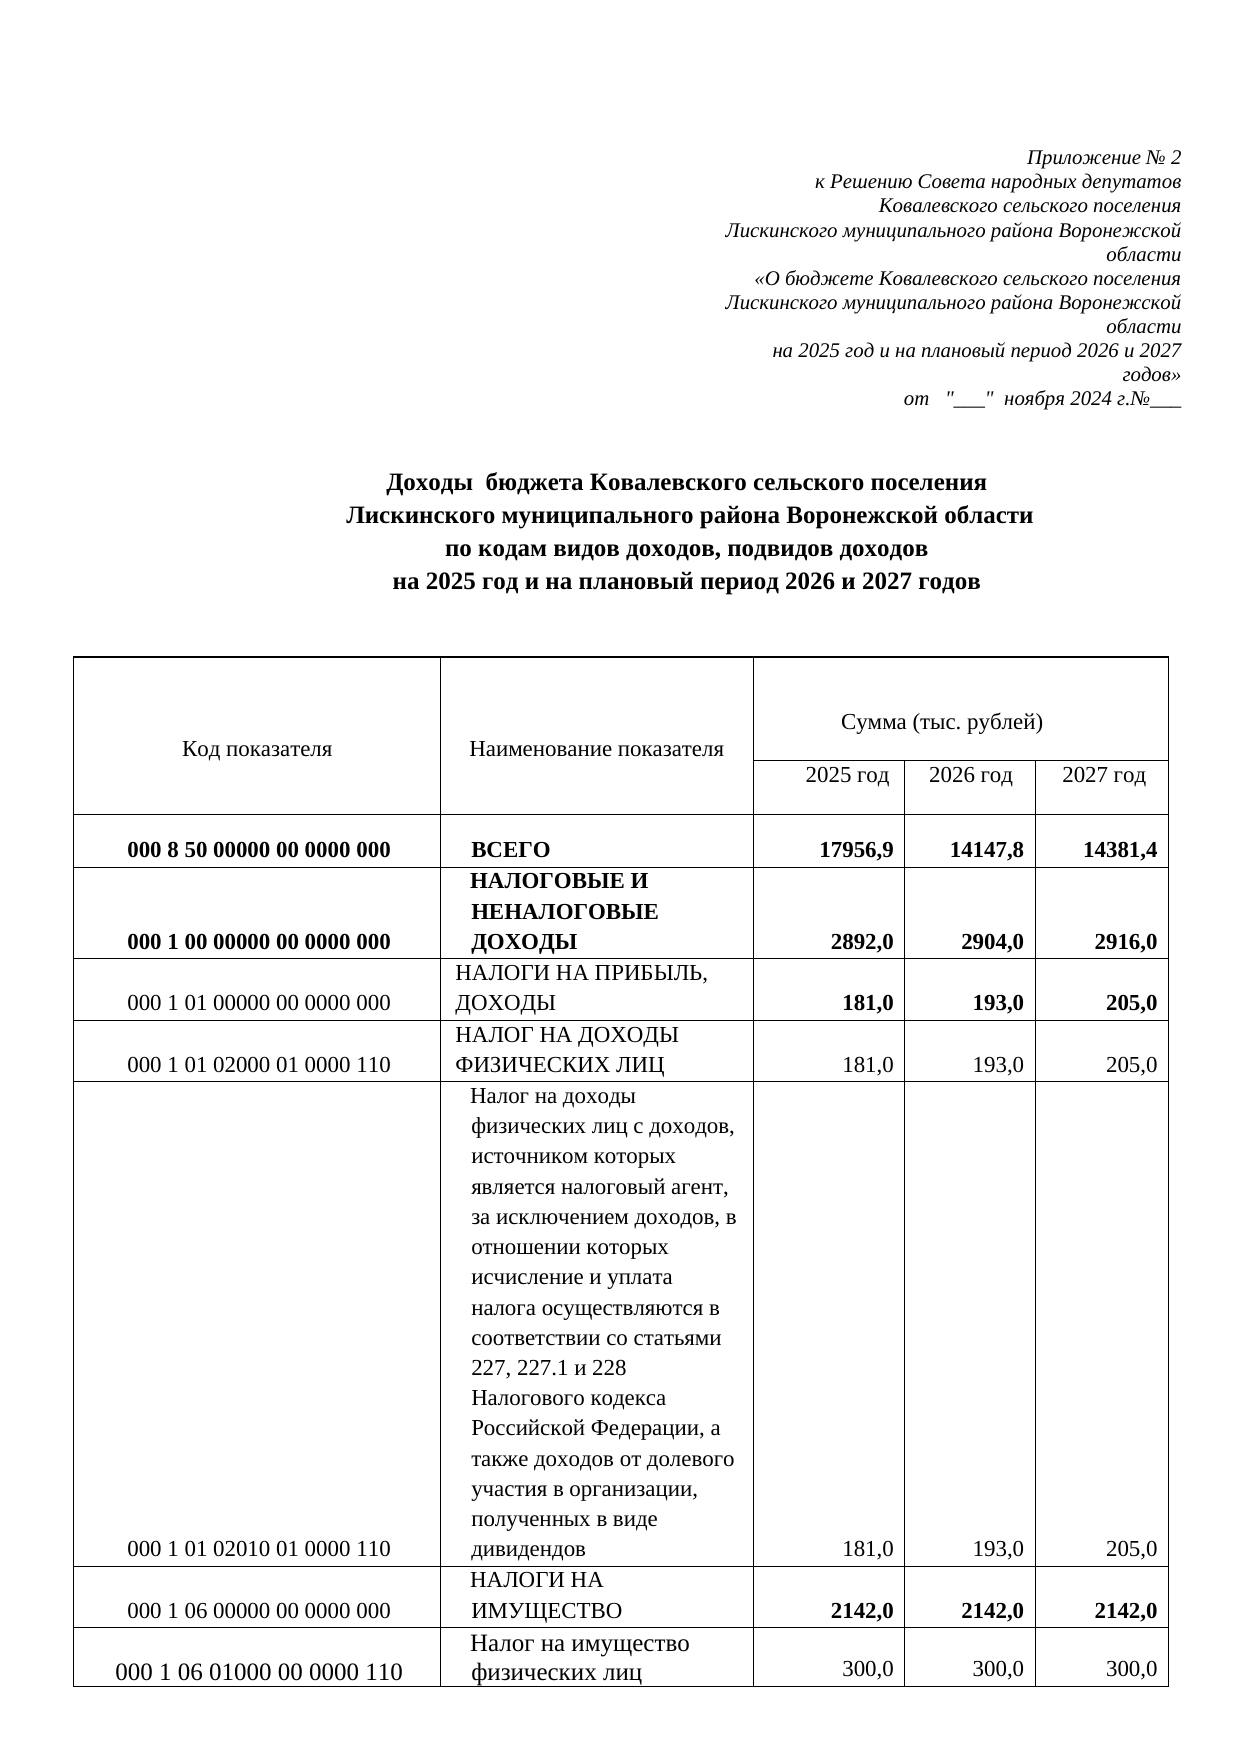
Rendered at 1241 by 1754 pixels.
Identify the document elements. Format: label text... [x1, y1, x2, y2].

text Приложение № 2 [709, 145, 1181, 169]
table_cell 300,0 [754, 1628, 904, 1686]
table_cell 300,0 [1036, 1628, 1168, 1686]
table_cell НАЛОГ НА ДОХОДЫ ФИЗИЧЕСКИХ ЛИЦ [441, 1021, 753, 1081]
table_cell 205,0 [1036, 1082, 1168, 1566]
table_cell 000 8 50 00000 00 0000 000 [74, 815, 440, 867]
table_cell 14381,4 [1036, 815, 1168, 867]
table_cell 14147,8 [905, 815, 1035, 867]
table_header Код показателя [74, 658, 440, 813]
table_cell 2142,0 [905, 1567, 1035, 1627]
table_cell НАЛОГОВЫЕ И НЕНАЛОГОВЫЕ ДОХОДЫ [441, 868, 753, 958]
table_cell 193,0 [905, 1082, 1035, 1566]
table_cell 300,0 [905, 1628, 1035, 1686]
table_cell 193,0 [905, 1021, 1035, 1081]
table_cell 2142,0 [1036, 1567, 1168, 1627]
title на 2025 год и на плановый период 2026 и 2027 годов [118, 566, 1181, 594]
title Доходы бюджета Ковалевского сельского поселения [118, 467, 1181, 496]
table_cell 2026 год [905, 761, 1035, 813]
text к Решению Совета народных депутатов Ковалевского сельского поселения [709, 169, 1181, 217]
table_cell 181,0 [754, 1021, 904, 1081]
table_cell 2142,0 [754, 1567, 904, 1627]
table_cell 2916,0 [1036, 868, 1168, 958]
table_cell 000 1 01 02010 01 0000 110 [74, 1082, 440, 1566]
table_cell 000 1 01 00000 00 0000 000 [74, 959, 440, 1020]
title по кодам видов доходов, подвидов доходов [118, 533, 1181, 562]
table_cell ВСЕГО [441, 815, 753, 867]
table_cell 181,0 [754, 1082, 904, 1566]
table_header Наименование показателя [441, 658, 753, 813]
table_cell НАЛОГИ НА ИМУЩЕСТВО [441, 1567, 753, 1627]
table_cell НАЛОГИ НА ПРИБЫЛЬ, ДОХОДЫ [441, 959, 753, 1020]
table_cell 2904,0 [905, 868, 1035, 958]
table_cell 2892,0 [754, 868, 904, 958]
text от "___" ноября 2024 г.№___ [709, 386, 1181, 410]
text на 2025 год и на плановый период 2026 и 2027 годов» [709, 338, 1181, 386]
table_cell 000 1 06 01000 00 0000 110 [74, 1628, 440, 1686]
title Лискинского муниципального района Воронежской области [118, 500, 1181, 528]
table_cell 000 1 01 02000 01 0000 110 [74, 1021, 440, 1081]
text Лискинского муниципального района Воронежской области [709, 290, 1181, 338]
table_cell Налог на доходы физических лиц с доходов, источником которых является налоговый агент, за исключением доходов, в отношении которых исчисление и уплата налога осуществляются в соответствии со статьями 227, 227.1 и 228 Налогового кодекса Российской Федерации, а также доходов от долевого участия в организации, полученных в виде дивидендов [441, 1082, 753, 1566]
table_cell 000 1 00 00000 00 0000 000 [74, 868, 440, 958]
table_cell 000 1 06 00000 00 0000 000 [74, 1567, 440, 1627]
table_cell 2025 год [754, 761, 904, 813]
table_header Сумма (тыс. рублей) [754, 658, 1168, 759]
table_cell 205,0 [1036, 1021, 1168, 1081]
text Лискинского муниципального района Воронежской области [709, 217, 1181, 266]
table_cell 2027 год [1036, 761, 1168, 813]
table_cell 193,0 [905, 959, 1035, 1020]
table_cell 205,0 [1036, 959, 1168, 1020]
text «О бюджете Ковалевского сельского поселения [709, 266, 1181, 290]
table_cell 17956,9 [754, 815, 904, 867]
table_cell Налог на имущество физических лиц [441, 1628, 753, 1686]
table_cell 181,0 [754, 959, 904, 1020]
